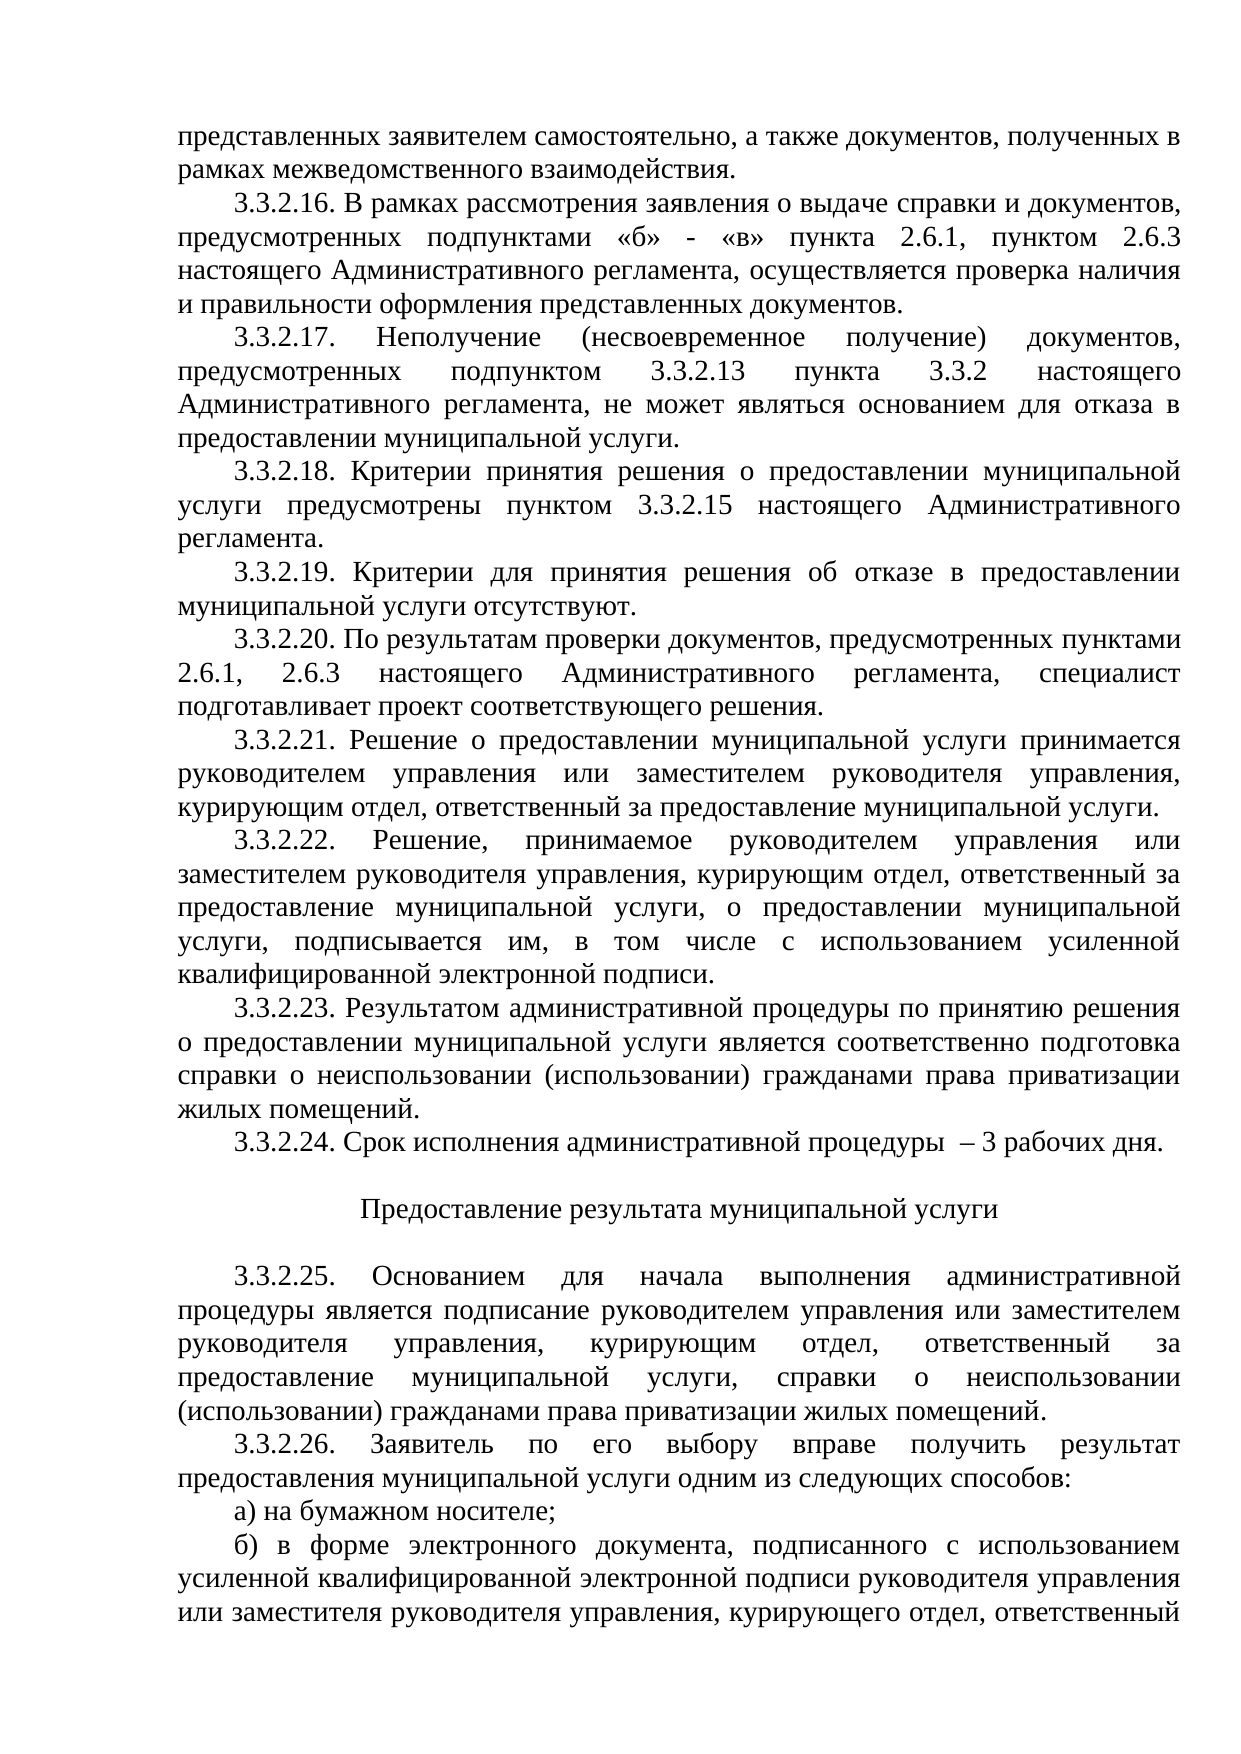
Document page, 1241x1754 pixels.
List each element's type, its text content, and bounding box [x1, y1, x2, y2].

text 3.3.2.23. Результатом административной процедуры по принятию решения о предоставлении муниципальной услуги является соответственно подготовка справки о неиспользовании (использовании) гражданами права приватизации жилых помещений. [177, 990, 1181, 1124]
text 3.3.2.22. Решение, принимаемое руководителем управления или заместителем руководителя управления, курирующим отдел, ответственный за предоставление муниципальной услуги, о предоставлении муниципальной услуги, подписывается им, в том числе с использованием усиленной квалифицированной электронной подписи. [177, 822, 1181, 990]
text 3.3.2.24. Срок исполнения административной процедуры – 3 рабочих дня. [177, 1124, 1181, 1158]
text 3.3.2.21. Решение о предоставлении муниципальной услуги принимается руководителем управления или заместителем руководителя управления, курирующим отдел, ответственный за предоставление муниципальной услуги. [177, 722, 1181, 822]
text 3.3.2.18. Критерии принятия решения о предоставлении муниципальной услуги предусмотрены пунктом 3.3.2.15 настоящего Административного регламента. [177, 453, 1181, 554]
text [177, 118, 1181, 185]
text 3.3.2.16. В рамках рассмотрения заявления о выдаче справки и документов, предусмотренных подпунктами «б» - «в» пункта 2.6.1, пунктом 2.6.3 настоящего Административного регламента, осуществляется проверка наличия и правильности оформления представленных документов. [177, 185, 1181, 319]
text 3.3.2.19. Критерии для принятия решения об отказе в предоставлении муниципальной услуги отсутствуют. [177, 554, 1181, 621]
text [177, 1527, 1181, 1627]
text 3.3.2.25. Основанием для начала выполнения административной процедуры является подписание руководителем управления или заместителем руководителя управления, курирующим отдел, ответственный за предоставление муниципальной услуги, справки о неиспользовании (использовании) гражданами права приватизации жилых помещений. [177, 1258, 1181, 1426]
text 3.3.2.20. По результатам проверки документов, предусмотренных пунктами 2.6.1, 2.6.3 настоящего Административного регламента, специалист подготавливает проект соответствующего решения. [177, 621, 1181, 722]
text а) на бумажном носителе; [177, 1493, 1181, 1527]
text 3.3.2.26. Заявитель по его выбору вправе получить результат предоставления муниципальной услуги одним из следующих способов: [177, 1426, 1181, 1493]
title Предоставление результата муниципальной услуги [177, 1191, 1181, 1225]
text 3.3.2.17. Неполучение (несвоевременное получение) документов, предусмотренных подпунктом 3.3.2.13 пункта 3.3.2 настоящего Административного регламента, не может являться основанием для отказа в предоставлении муниципальной услуги. [177, 319, 1181, 453]
